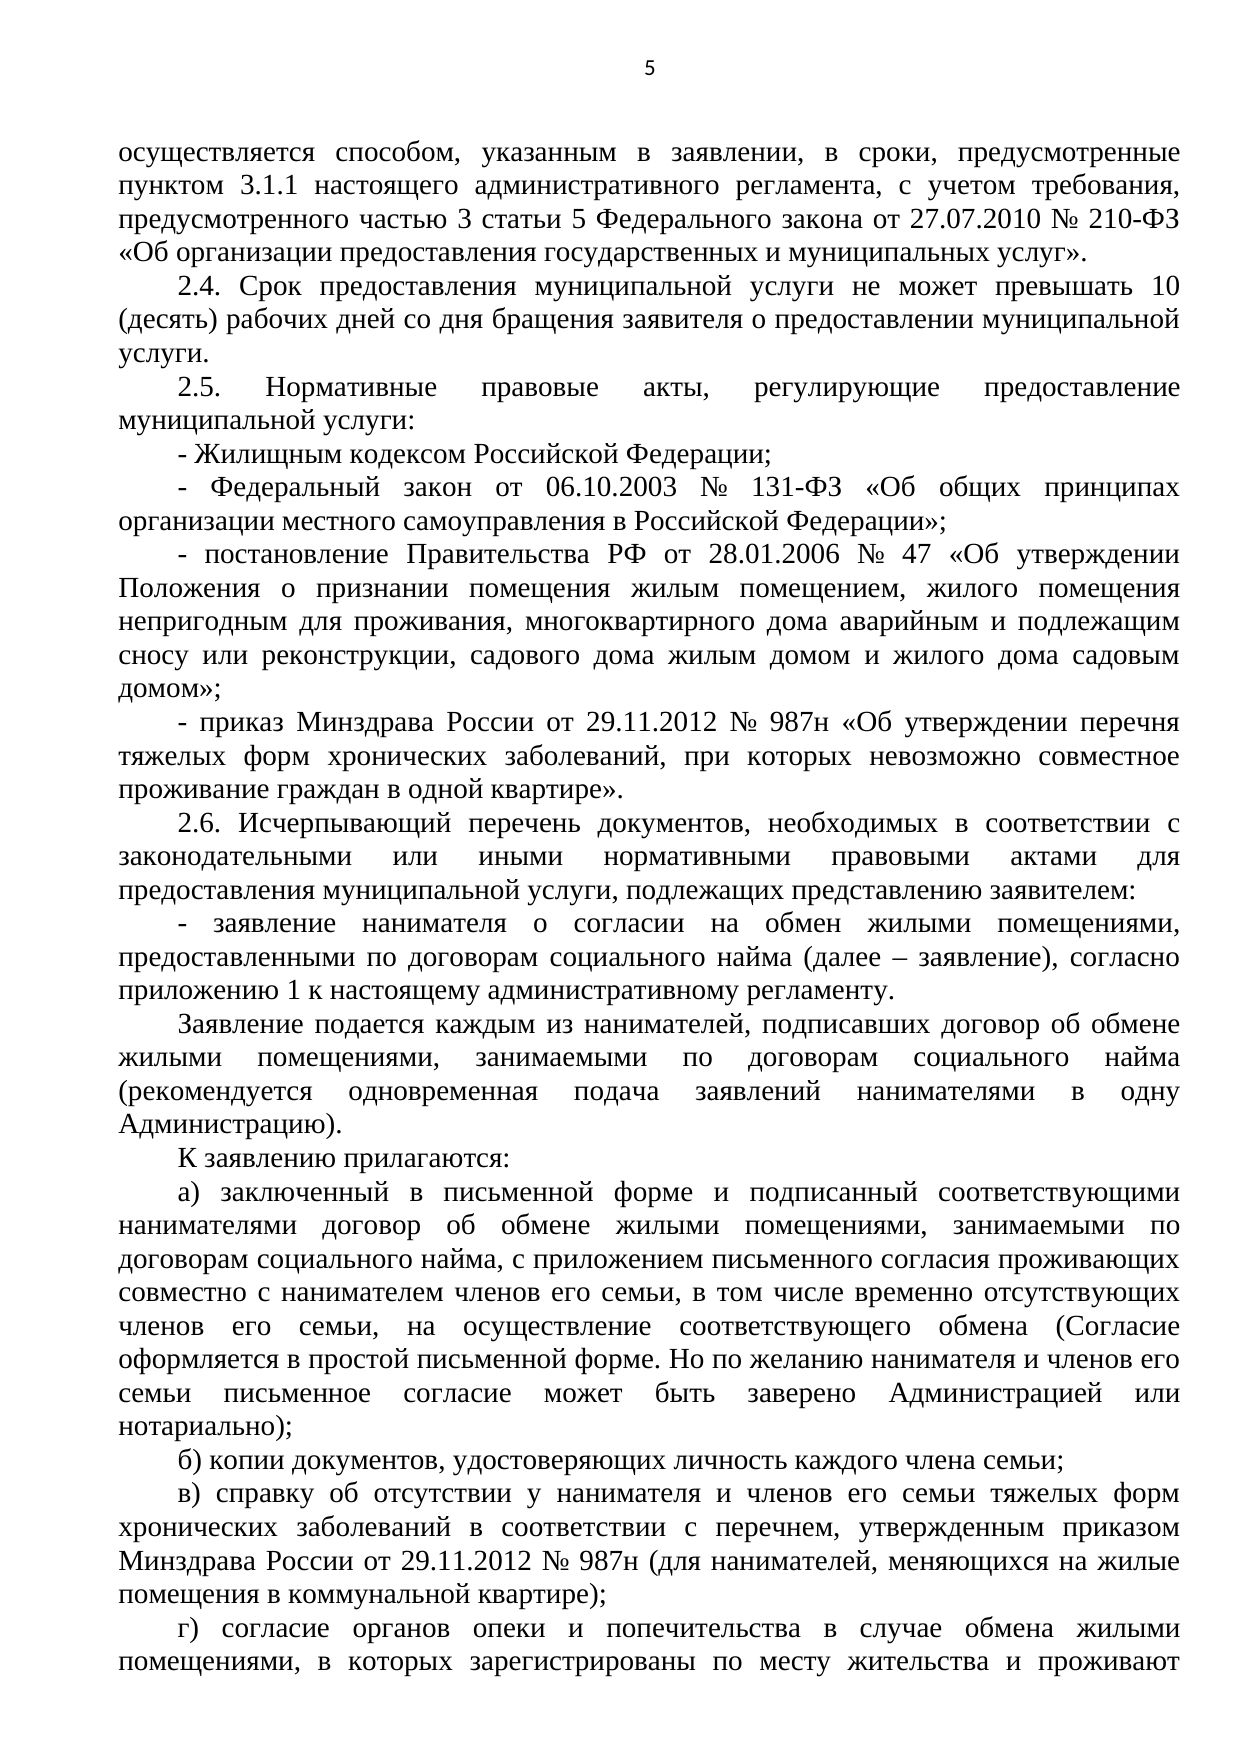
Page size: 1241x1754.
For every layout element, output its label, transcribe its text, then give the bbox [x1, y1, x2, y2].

text - приказ Минздрава России от 29.11.2012 № 987н «Об утверждении перечня тяжелых форм хронических заболеваний, при которых невозможно совместное проживание граждан в одной квартире». [118, 704, 1181, 805]
text в) справку об отсутствии у нанимателя и членов его семьи тяжелых форм хронических заболеваний в соответствии с перечнем, утвержденным приказом Минздрава России от 29.11.2012 № 987н (для нанимателей, меняющихся на жилые помещения в коммунальной квартире); [118, 1476, 1181, 1610]
text б) копии документов, удостоверяющих личность каждого члена семьи; [118, 1442, 1181, 1476]
text а) заключенный в письменной форме и подписанный соответствующими нанимателями договор об обмене жилыми помещениями, занимаемыми по договорам социального найма, с приложением письменного согласия проживающих совместно с нанимателем членов его семьи, в том числе временно отсутствующих членов его семьи, на осуществление соответствующего обмена (Согласие оформляется в простой письменной форме. Но по желанию нанимателя и членов его семьи письменное согласие может быть заверено Администрацией или нотариально); [118, 1174, 1181, 1442]
text - постановление Правительства РФ от 28.01.2006 № 47 «Об утверждении Положения о признании помещения жилым помещением, жилого помещения непригодным для проживания, многоквартирного дома аварийным и подлежащим сносу или реконструкции, садового дома жилым домом и жилого дома садовым домом»; [118, 536, 1181, 704]
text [118, 1610, 1181, 1677]
text 2.6. Исчерпывающий перечень документов, необходимых в соответствии с законодательными или иными нормативными правовыми актами для предоставления муниципальной услуги, подлежащих представлению заявителем: [118, 805, 1181, 905]
text К заявлению прилагаются: [118, 1140, 1181, 1174]
text Заявление подается каждым из нанимателей, подписавших договор об обмене жилыми помещениями, занимаемыми по договорам социального найма (рекомендуется одновременная подача заявлений нанимателями в одну Администрацию). [118, 1006, 1181, 1140]
text - заявление нанимателя о согласии на обмен жилыми помещениями, предоставленными по договорам социального найма (далее – заявление), согласно приложению 1 к настоящему административному регламенту. [118, 905, 1181, 1006]
text - Федеральный закон от 06.10.2003 № 131-ФЗ «Об общих принципах организации местного самоуправления в Российской Федерации»; [118, 469, 1181, 536]
text 2.5. Нормативные правовые акты, регулирующие предоставление муниципальной услуги: [118, 369, 1181, 436]
text 2.4. Срок предоставления муниципальной услуги не может превышать 10 (десять) рабочих дней со дня бращения заявителя о предоставлении муниципальной услуги. [118, 268, 1181, 369]
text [118, 134, 1181, 268]
text - Жилищным кодексом Российской Федерации; [118, 436, 1181, 469]
